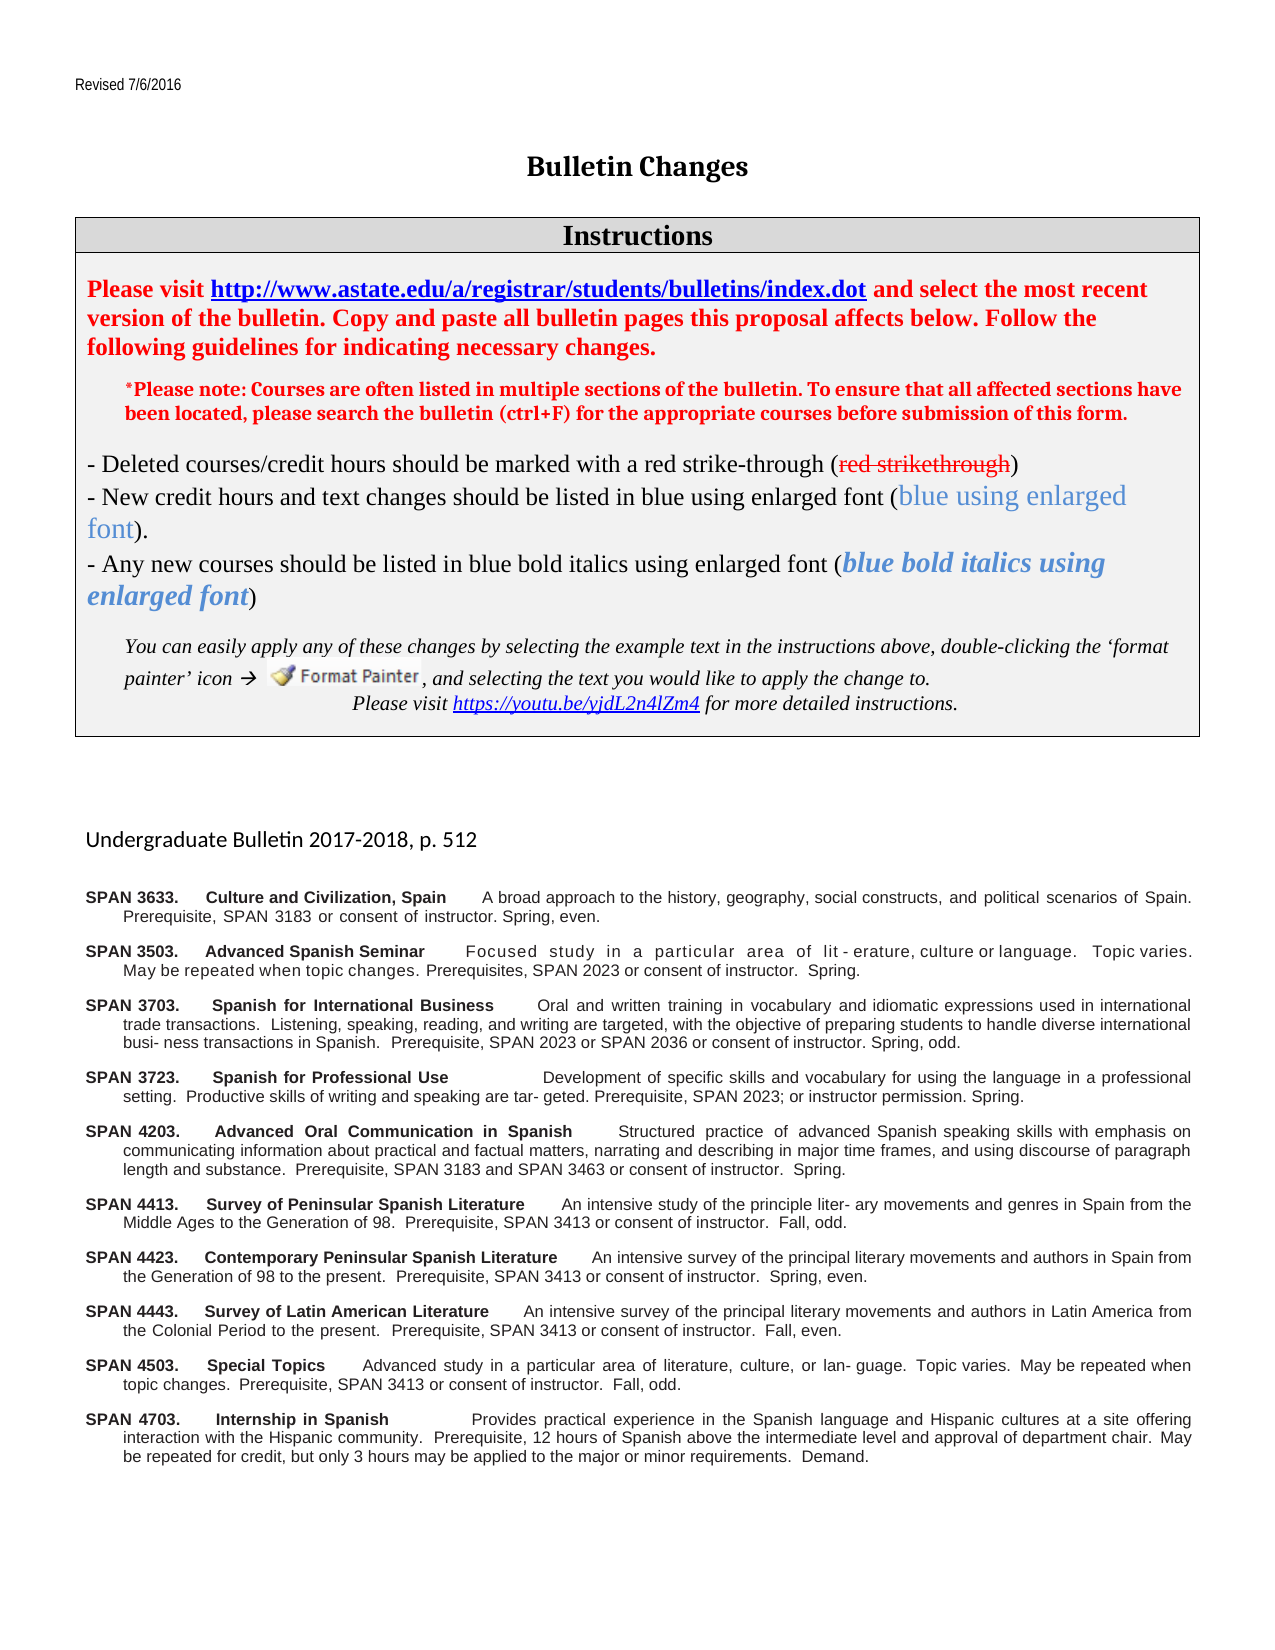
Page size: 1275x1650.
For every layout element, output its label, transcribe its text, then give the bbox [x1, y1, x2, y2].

picture [266, 657, 422, 686]
table_cell Please visit http://www.astate.edu/a/registrar/students/bulletins/index.dot and select the most recent version of the bulletin. Copy and paste all bulletin pages this proposal affects below. Follow the following guidelines for indicating necessary changes. *Please note: Courses are often listed in multiple sections of the bulletin. To ensure that all affected sections have been located, please search the bulletin (ctrl+F) for the appropriate courses before submission of this form. - Deleted courses/credit hours should be marked with a red strike-through (red strikethrough) - New credit hours and text changes should be listed in blue using enlarged font (blue using enlarged font). - Any new courses should be listed in blue bold italics using enlarged font (blue bold italics using enlarged font) You can easily apply any of these changes by selecting the example text in the instructions above, double-clicking the ‘format painter’ icon , and selecting the text you would like to apply the change to. Please visit https://youtu.be/yjdL2n4lZm4 for more detailed instructions. [76, 253, 1199, 736]
table_header Instructions [76, 218, 1199, 252]
text Bulletin Changes [75, 150, 1200, 183]
